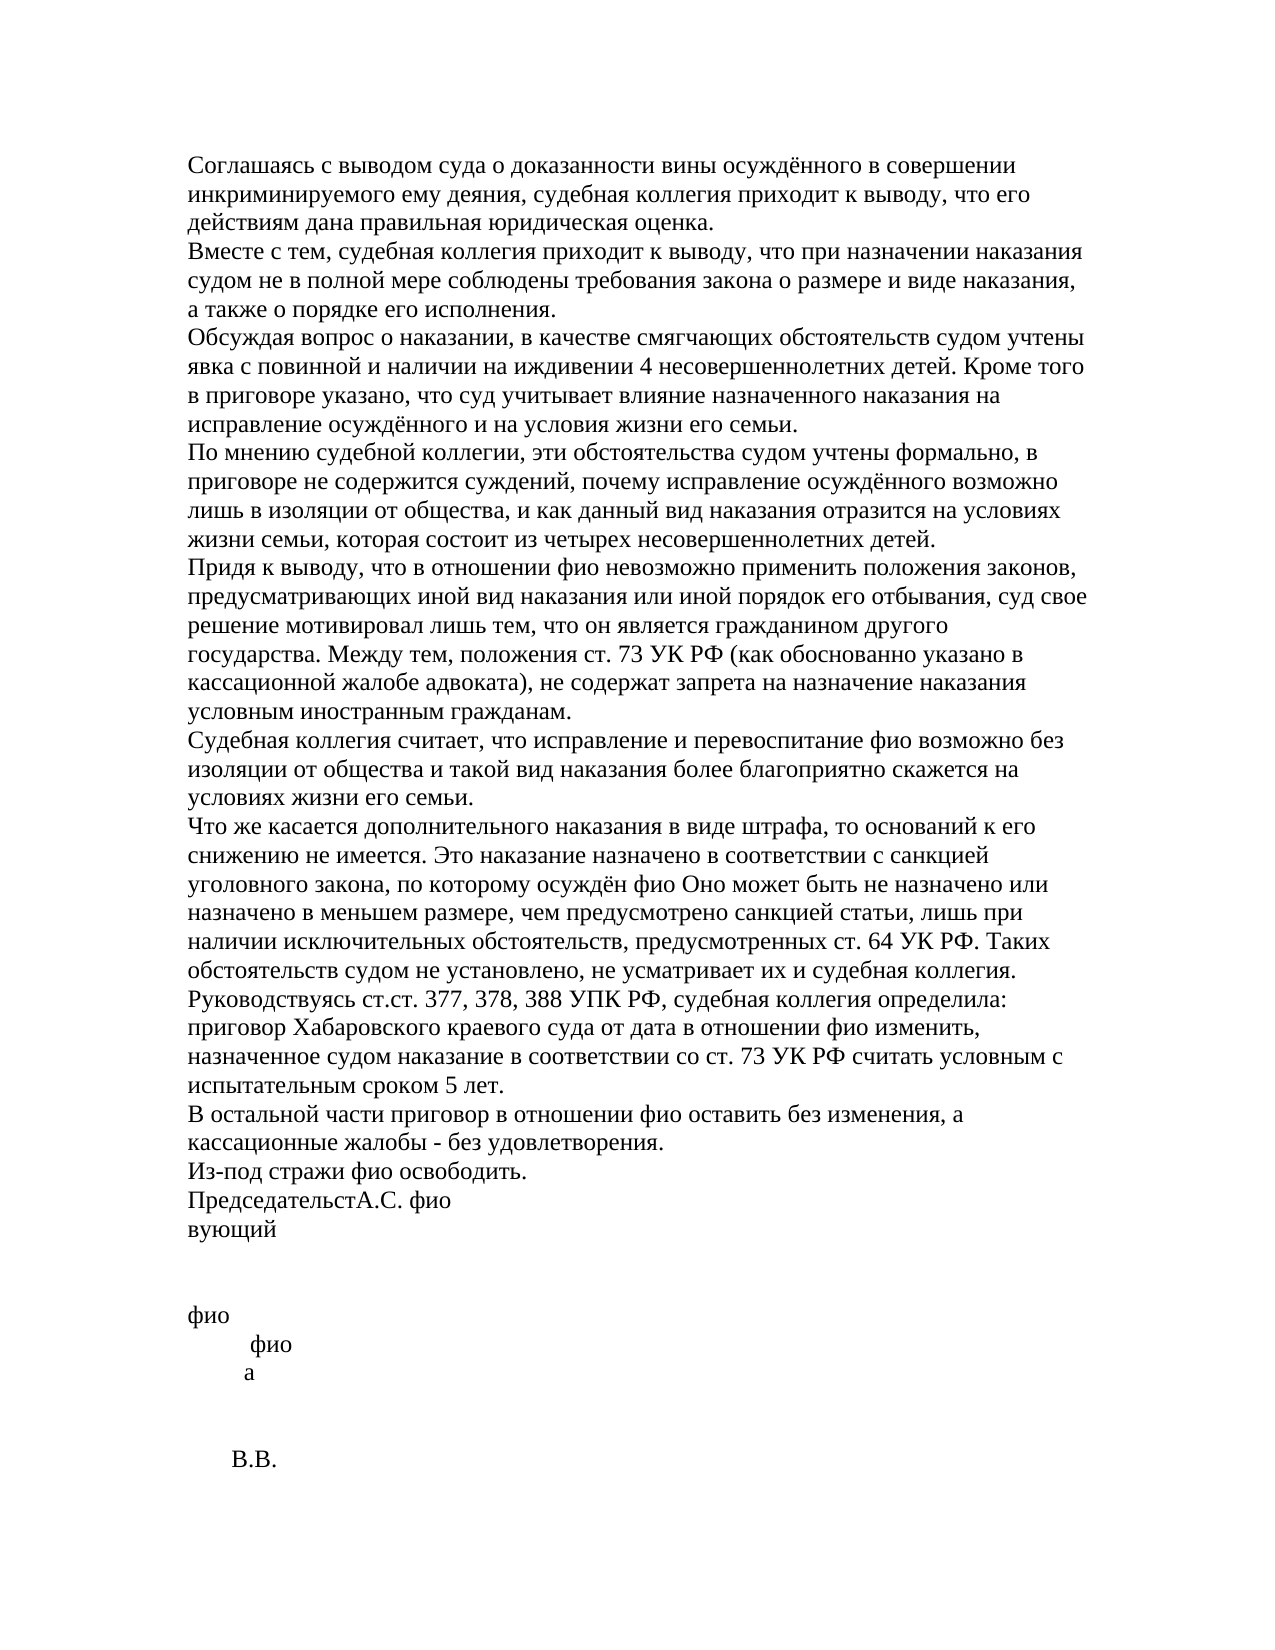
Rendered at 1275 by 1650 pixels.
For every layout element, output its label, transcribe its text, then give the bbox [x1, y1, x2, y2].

text Соглашаясь с выводом суда о доказанности вины осуждённого в совершении инкриминируемого ему деяния, судебная коллегия приходит к выводу, что его действиям дана правильная юридическая оценка. [187, 150, 1087, 236]
text ПредседательстА.С. фио [187, 1185, 1087, 1214]
text Руководствуясь ст.ст. 377, 378, 388 УПК РФ, судебная коллегия определила: [187, 984, 1087, 1012]
text вующий [187, 1214, 1087, 1242]
text фио [187, 1329, 1087, 1357]
text Из-под стражи фио освободить. [187, 1156, 1087, 1185]
text приговор Хабаровского краевого суда от дата в отношении фио изменить, назначенное судом наказание в соответствии со ст. 73 УК РФ считать условным с испытательным сроком 5 лет. [187, 1012, 1087, 1099]
text а [187, 1357, 1087, 1386]
text Что же касается дополнительного наказания в виде штрафа, то оснований к его снижению не имеется. Это наказание назначено в соответствии с санкцией уголовного закона, по которому осуждён фио Оно может быть не назначено или назначено в меньшем размере, чем предусмотрено санкцией статьи, лишь при наличии исключительных обстоятельств, предусмотренных ст. 64 УК РФ. Таких обстоятельств судом не установлено, не усматривает их и судебная коллегия. [187, 811, 1087, 984]
text Обсуждая вопрос о наказании, в качестве смягчающих обстоятельств судом учтены явка с повинной и наличии на иждивении 4 несовершеннолетних детей. Кроме того в приговоре указано, что суд учитывает влияние назначенного наказания на исправление осуждённого и на условия жизни его семьи. [187, 322, 1087, 437]
text фио [187, 1300, 1087, 1329]
text В.В. [187, 1444, 1087, 1472]
text Придя к выводу, что в отношении фио невозможно применить положения законов, предусматривающих иной вид наказания или иной порядок его отбывания, суд свое решение мотивировал лишь тем, что он является гражданином другого государства. Между тем, положения ст. 73 УК РФ (как обоснованно указано в кассационной жалобе адвоката), не содержат запрета на назначение наказания условным иностранным гражданам. [187, 552, 1087, 725]
text По мнению судебной коллегии, эти обстоятельства судом учтены формально, в приговоре не содержится суждений, почему исправление осуждённого возможно лишь в изоляции от общества, и как данный вид наказания отразится на условиях жизни семьи, которая состоит из четырех несовершеннолетних детей. [187, 437, 1087, 552]
text В остальной части приговор в отношении фио оставить без изменения, а кассационные жалобы - без удовлетворения. [187, 1099, 1087, 1156]
text Судебная коллегия считает, что исправление и перевоспитание фио возможно без изоляции от общества и такой вид наказания более благоприятно скажется на условиях жизни его семьи. [187, 725, 1087, 811]
text Вместе с тем, судебная коллегия приходит к выводу, что при назначении наказания судом не в полной мере соблюдены требования закона о размере и виде наказания, а также о порядке его исполнения. [187, 236, 1087, 322]
